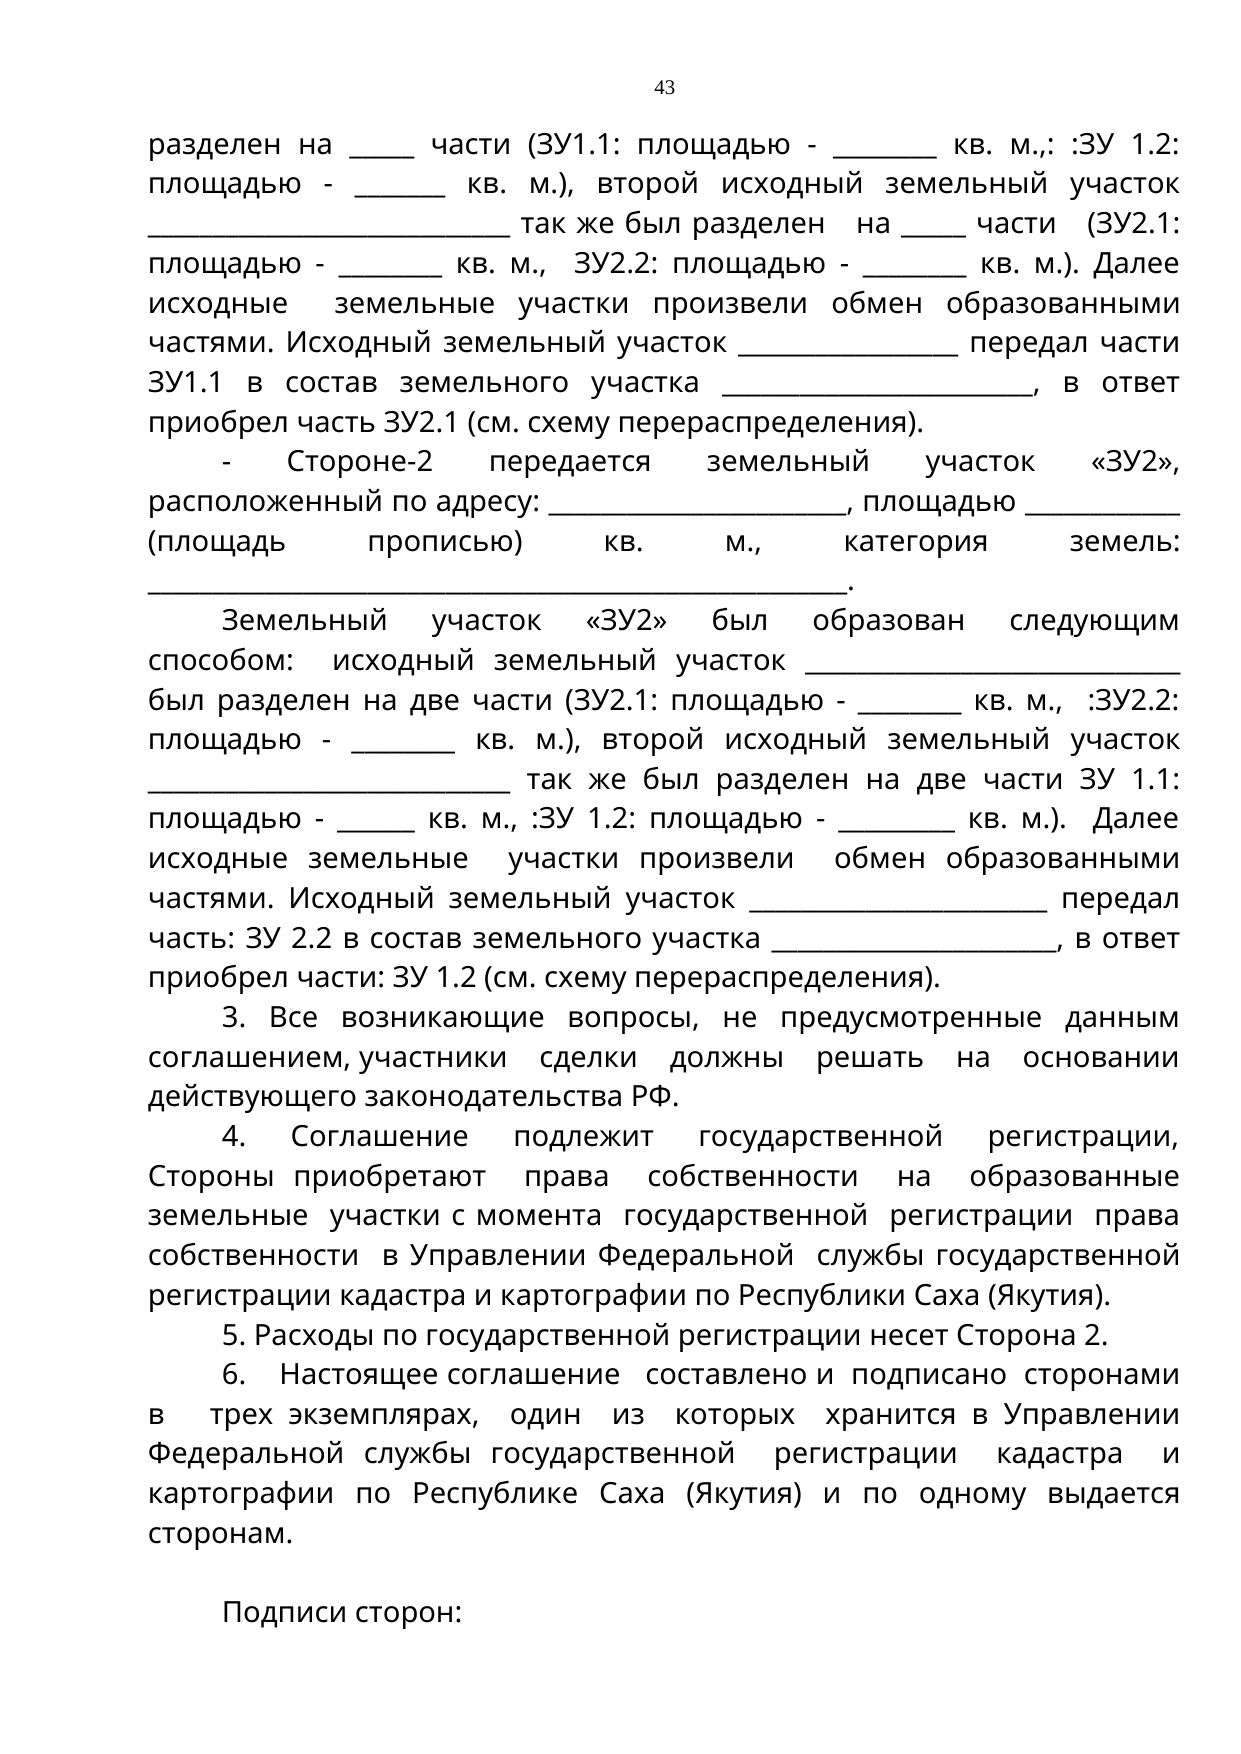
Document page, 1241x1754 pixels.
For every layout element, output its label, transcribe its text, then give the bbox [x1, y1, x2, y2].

text 6. Настоящее соглашение составлено и подписано сторонами в трех экземплярах, один из которых хранится в Управлении Федеральной службы государственной регистрации кадастра и картографии по Республике Саха (Якутия) и по одному выдается сторонам. [148, 1353, 1181, 1552]
text Земельный участок «ЗУ2» был образован следующим способом: исходный земельный участок _____________________________ был разделен на две части (ЗУ2.1: площадью - ________ кв. м., :ЗУ2.2: площадью - ________ кв. м.), второй исходный земельный участок ____________________________ так же был разделен на две части ЗУ 1.1: площадью - ______ кв. м., :ЗУ 1.2: площадью - _________ кв. м.). Далее исходные земельные участки произвели обмен образованными частями. Исходный земельный участок _______________________ передал часть: ЗУ 2.2 в состав земельного участка ______________________, в ответ приобрел части: ЗУ 1.2 (см. схему перераспределения). [148, 599, 1181, 996]
text - Стороне-2 передается земельный участок «ЗУ2», расположенный по адресу: _______________________, площадью ____________ (площадь прописью) кв. м., категория земель: ______________________________________________________. [148, 441, 1181, 599]
text Подписи сторон: [148, 1592, 1181, 1631]
text 3. Все возникающие вопросы, не предусмотренные данным соглашением, участники сделки должны решать на основании действующего законодательства РФ. [148, 996, 1181, 1115]
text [148, 123, 1181, 441]
text 4. Соглашение подлежит государственной регистрации, Стороны приобретают права собственности на образованные земельные участки с момента государственной регистрации права собственности в Управлении Федеральной службы государственной регистрации кадастра и картографии по Республики Саха (Якутия). [148, 1115, 1181, 1314]
text 5. Расходы по государственной регистрации несет Сторона 2. [148, 1314, 1181, 1353]
